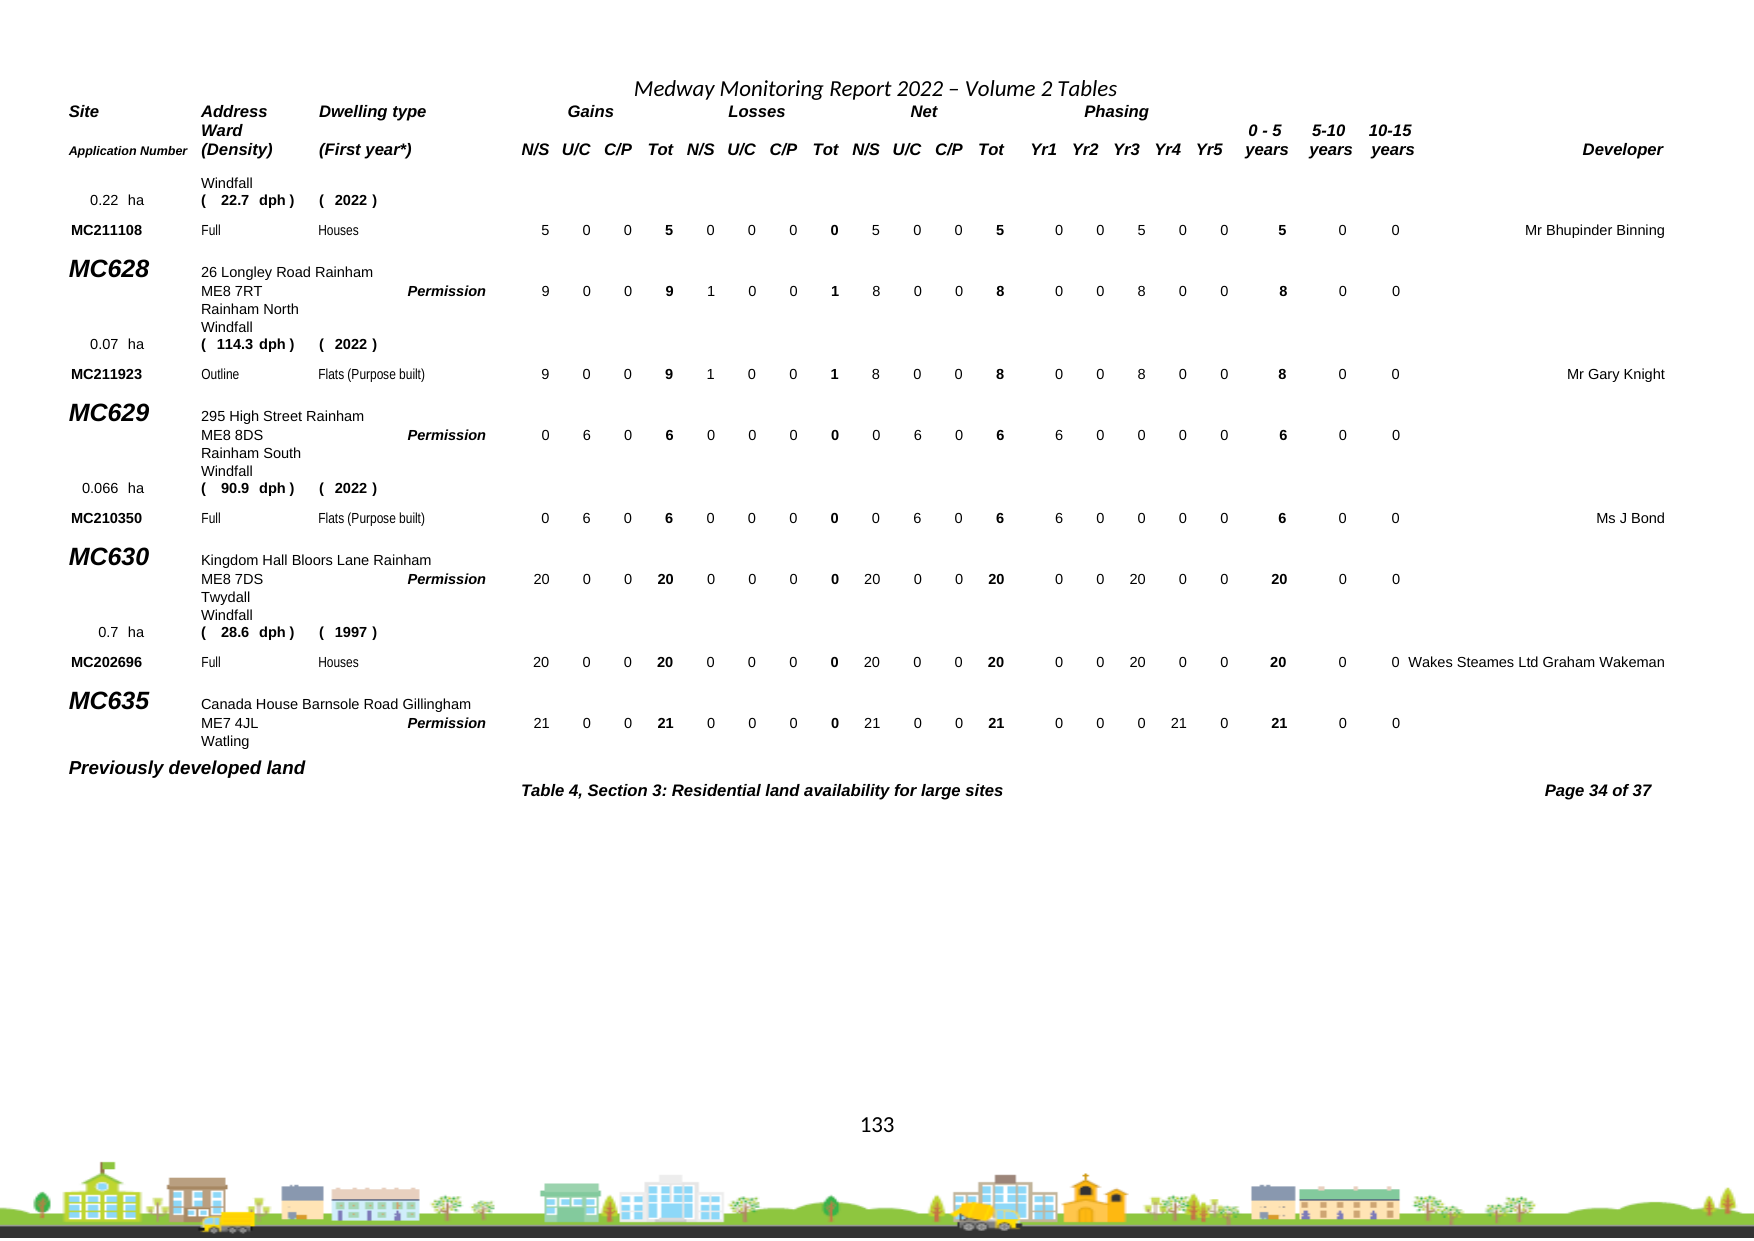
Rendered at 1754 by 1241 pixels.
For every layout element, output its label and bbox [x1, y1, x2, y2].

picture [0, 1158, 1754, 1238]
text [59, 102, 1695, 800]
